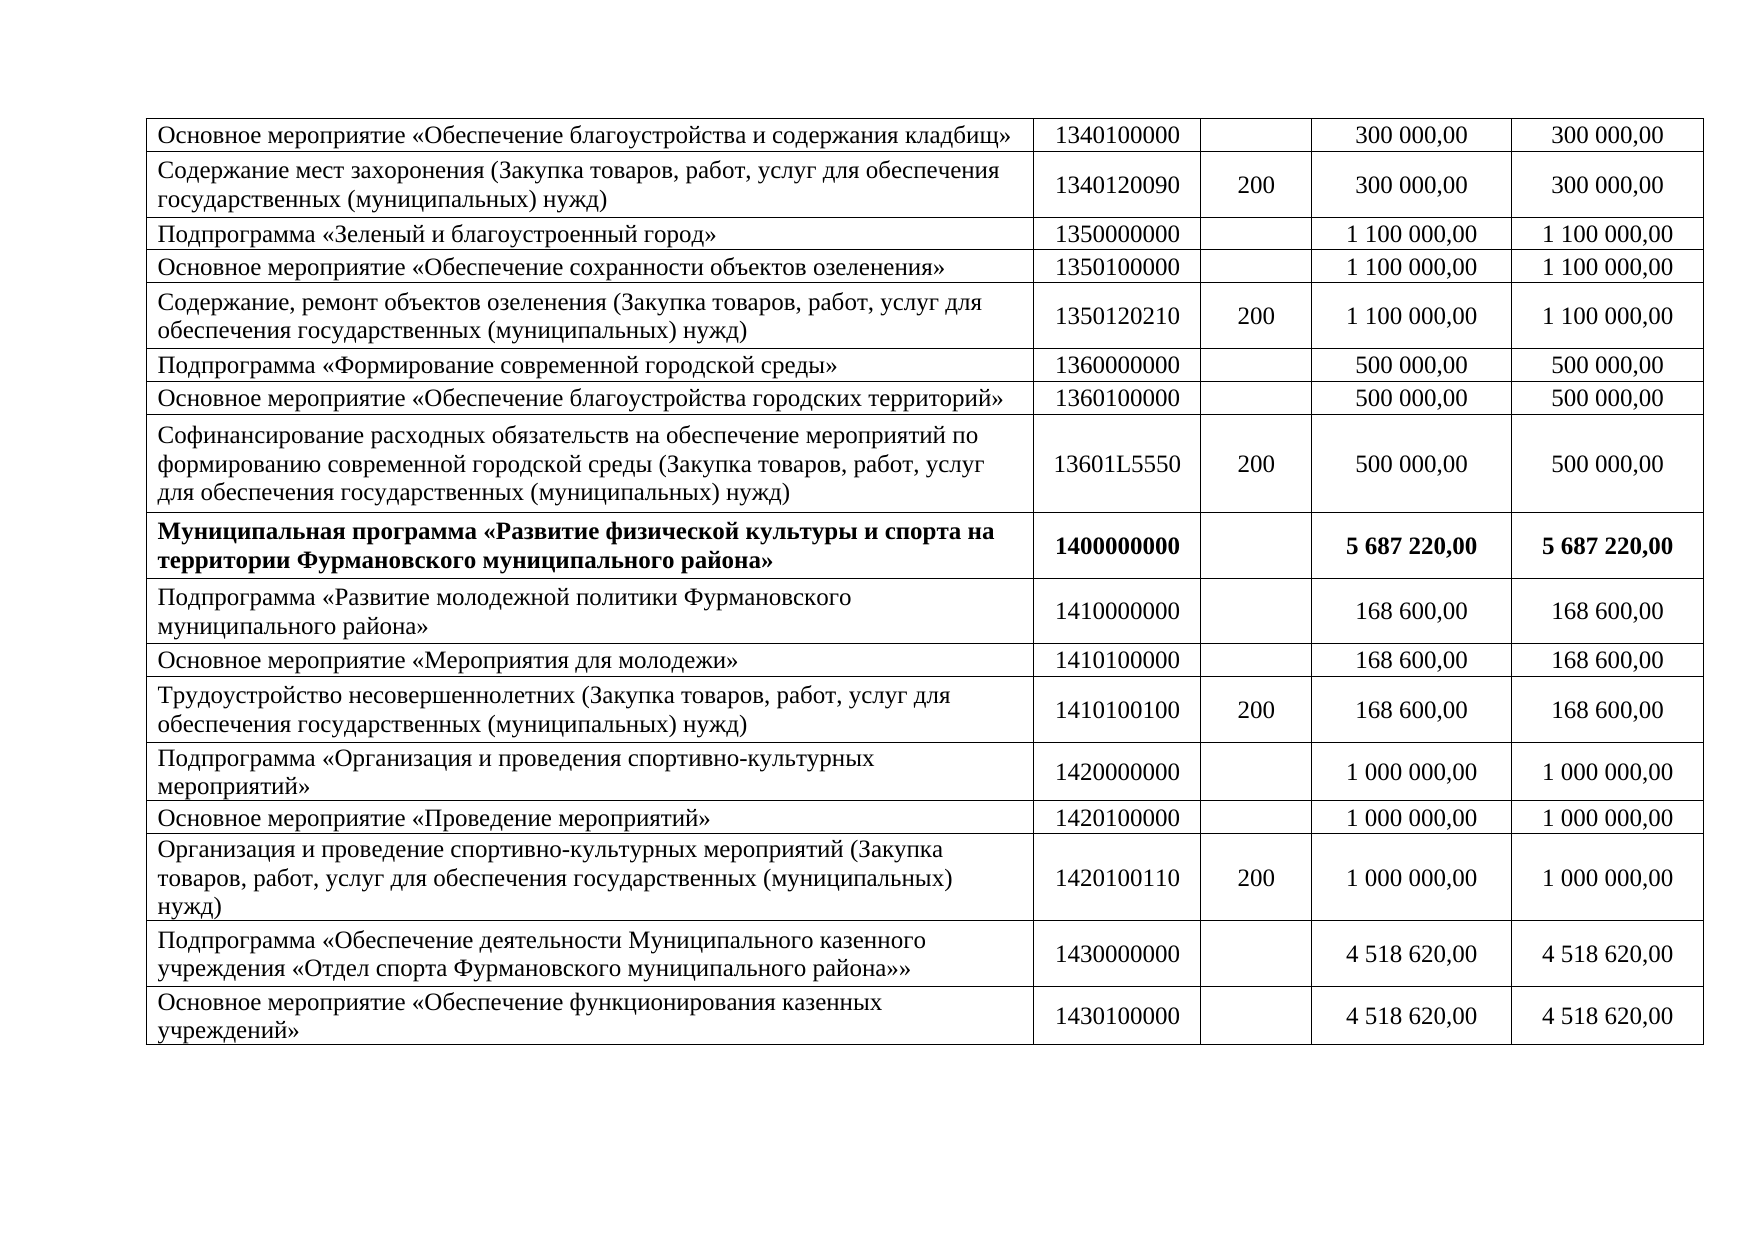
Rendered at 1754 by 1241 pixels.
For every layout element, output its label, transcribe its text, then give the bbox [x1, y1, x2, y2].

table_cell 300 000,00 [1512, 152, 1703, 217]
table_cell 500 000,00 [1512, 382, 1703, 413]
table_cell 200 [1201, 152, 1311, 217]
table_cell Основное мероприятие «Обеспечение благоустройства городских территорий» [147, 382, 1033, 413]
table_cell 300 000,00 [1312, 119, 1511, 151]
table_cell 168 600,00 [1312, 579, 1511, 643]
table_cell 1350120210 [1034, 283, 1200, 348]
table_cell Содержание, ремонт объектов озеленения (Закупка товаров, работ, услуг для обеспечения государственных (муниципальных) нужд) [147, 283, 1033, 348]
table_cell 1 000 000,00 [1312, 801, 1511, 833]
table_cell 1410000000 [1034, 579, 1200, 643]
table_cell 1340100000 [1034, 119, 1200, 151]
table_cell 1410100100 [1034, 677, 1200, 742]
table_cell 4 518 620,00 [1512, 987, 1703, 1044]
table_cell [1201, 743, 1311, 800]
table_cell 5 687 220,00 [1312, 513, 1511, 577]
table_cell Подпрограмма «Зеленый и благоустроенный город» [147, 218, 1033, 249]
table_cell 168 600,00 [1312, 644, 1511, 676]
table_cell 500 000,00 [1512, 415, 1703, 512]
table_cell 1350100000 [1034, 250, 1200, 282]
table_cell 1420100000 [1034, 801, 1200, 833]
table_cell Основное мероприятие «Мероприятия для молодежи» [147, 644, 1033, 676]
table_cell [1201, 218, 1311, 249]
table_cell Подпрограмма «Развитие молодежной политики Фурмановского муниципального района» [147, 579, 1033, 643]
table_cell 1410100000 [1034, 644, 1200, 676]
table_cell 1 000 000,00 [1512, 801, 1703, 833]
table_cell 4 518 620,00 [1512, 921, 1703, 986]
table_cell 13601L5550 [1034, 415, 1200, 512]
table_cell 1 100 000,00 [1512, 250, 1703, 282]
table_cell 1 000 000,00 [1312, 834, 1511, 920]
table_cell Подпрограмма «Организация и проведения спортивно-культурных мероприятий» [147, 743, 1033, 800]
table_cell Основное мероприятие «Проведение мероприятий» [147, 801, 1033, 833]
table_cell 4 518 620,00 [1312, 987, 1511, 1044]
table_cell 1430000000 [1034, 921, 1200, 986]
table_cell Подпрограмма «Обеспечение деятельности Муниципального казенного учреждения «Отдел спорта Фурмановского муниципального района»» [147, 921, 1033, 986]
table_cell [1201, 801, 1311, 833]
table_cell 1 000 000,00 [1512, 834, 1703, 920]
table_cell [1201, 382, 1311, 413]
table_cell 1420100110 [1034, 834, 1200, 920]
table_cell 1 100 000,00 [1312, 283, 1511, 348]
table_cell 168 600,00 [1312, 677, 1511, 742]
table_cell 1350000000 [1034, 218, 1200, 249]
table_cell 500 000,00 [1312, 382, 1511, 413]
table_cell Содержание мест захоронения (Закупка товаров, работ, услуг для обеспечения государственных (муниципальных) нужд) [147, 152, 1033, 217]
table_cell [1201, 119, 1311, 151]
table_cell Подпрограмма «Формирование современной городской среды» [147, 349, 1033, 381]
table_cell 1 100 000,00 [1312, 218, 1511, 249]
table_cell [1201, 921, 1311, 986]
table_cell 5 687 220,00 [1512, 513, 1703, 577]
table_cell 500 000,00 [1312, 415, 1511, 512]
table_cell 200 [1201, 677, 1311, 742]
table_cell [1201, 579, 1311, 643]
table_cell 200 [1201, 415, 1311, 512]
table_cell 1 000 000,00 [1312, 743, 1511, 800]
table_cell [1201, 644, 1311, 676]
table_cell 500 000,00 [1512, 349, 1703, 381]
table_cell 1 100 000,00 [1512, 283, 1703, 348]
table_cell 1420000000 [1034, 743, 1200, 800]
table_cell 168 600,00 [1512, 677, 1703, 742]
table_cell 300 000,00 [1512, 119, 1703, 151]
table_cell Основное мероприятие «Обеспечение сохранности объектов озеленения» [147, 250, 1033, 282]
table_cell 168 600,00 [1512, 579, 1703, 643]
table_cell 300 000,00 [1312, 152, 1511, 217]
table_cell 200 [1201, 834, 1311, 920]
table_cell 200 [1201, 283, 1311, 348]
table_cell Основное мероприятие «Обеспечение благоустройства и содержания кладбищ» [147, 119, 1033, 151]
table_cell 1340120090 [1034, 152, 1200, 217]
table_cell 500 000,00 [1312, 349, 1511, 381]
table_cell 1 100 000,00 [1312, 250, 1511, 282]
table_cell 1 100 000,00 [1512, 218, 1703, 249]
table_cell 1400000000 [1034, 513, 1200, 577]
table_cell Основное мероприятие «Обеспечение функционирования казенных учреждений» [147, 987, 1033, 1044]
table_cell 4 518 620,00 [1312, 921, 1511, 986]
table_cell 168 600,00 [1512, 644, 1703, 676]
table_cell 1 000 000,00 [1512, 743, 1703, 800]
table_cell Муниципальная программа «Развитие физической культуры и спорта на территории Фурмановского муниципального района» [147, 513, 1033, 577]
table_cell 1360100000 [1034, 382, 1200, 413]
table_cell 1430100000 [1034, 987, 1200, 1044]
table_cell 1360000000 [1034, 349, 1200, 381]
table_cell [1201, 250, 1311, 282]
table_cell Трудоустройство несовершеннолетних (Закупка товаров, работ, услуг для обеспечения государственных (муниципальных) нужд) [147, 677, 1033, 742]
table_cell [1201, 513, 1311, 577]
table_cell [1201, 987, 1311, 1044]
table_cell Софинансирование расходных обязательств на обеспечение мероприятий по формированию современной городской среды (Закупка товаров, работ, услуг для обеспечения государственных (муниципальных) нужд) [147, 415, 1033, 512]
table_cell Организация и проведение спортивно-культурных мероприятий (Закупка товаров, работ, услуг для обеспечения государственных (муниципальных) нужд) [147, 834, 1033, 920]
table_cell [1201, 349, 1311, 381]
